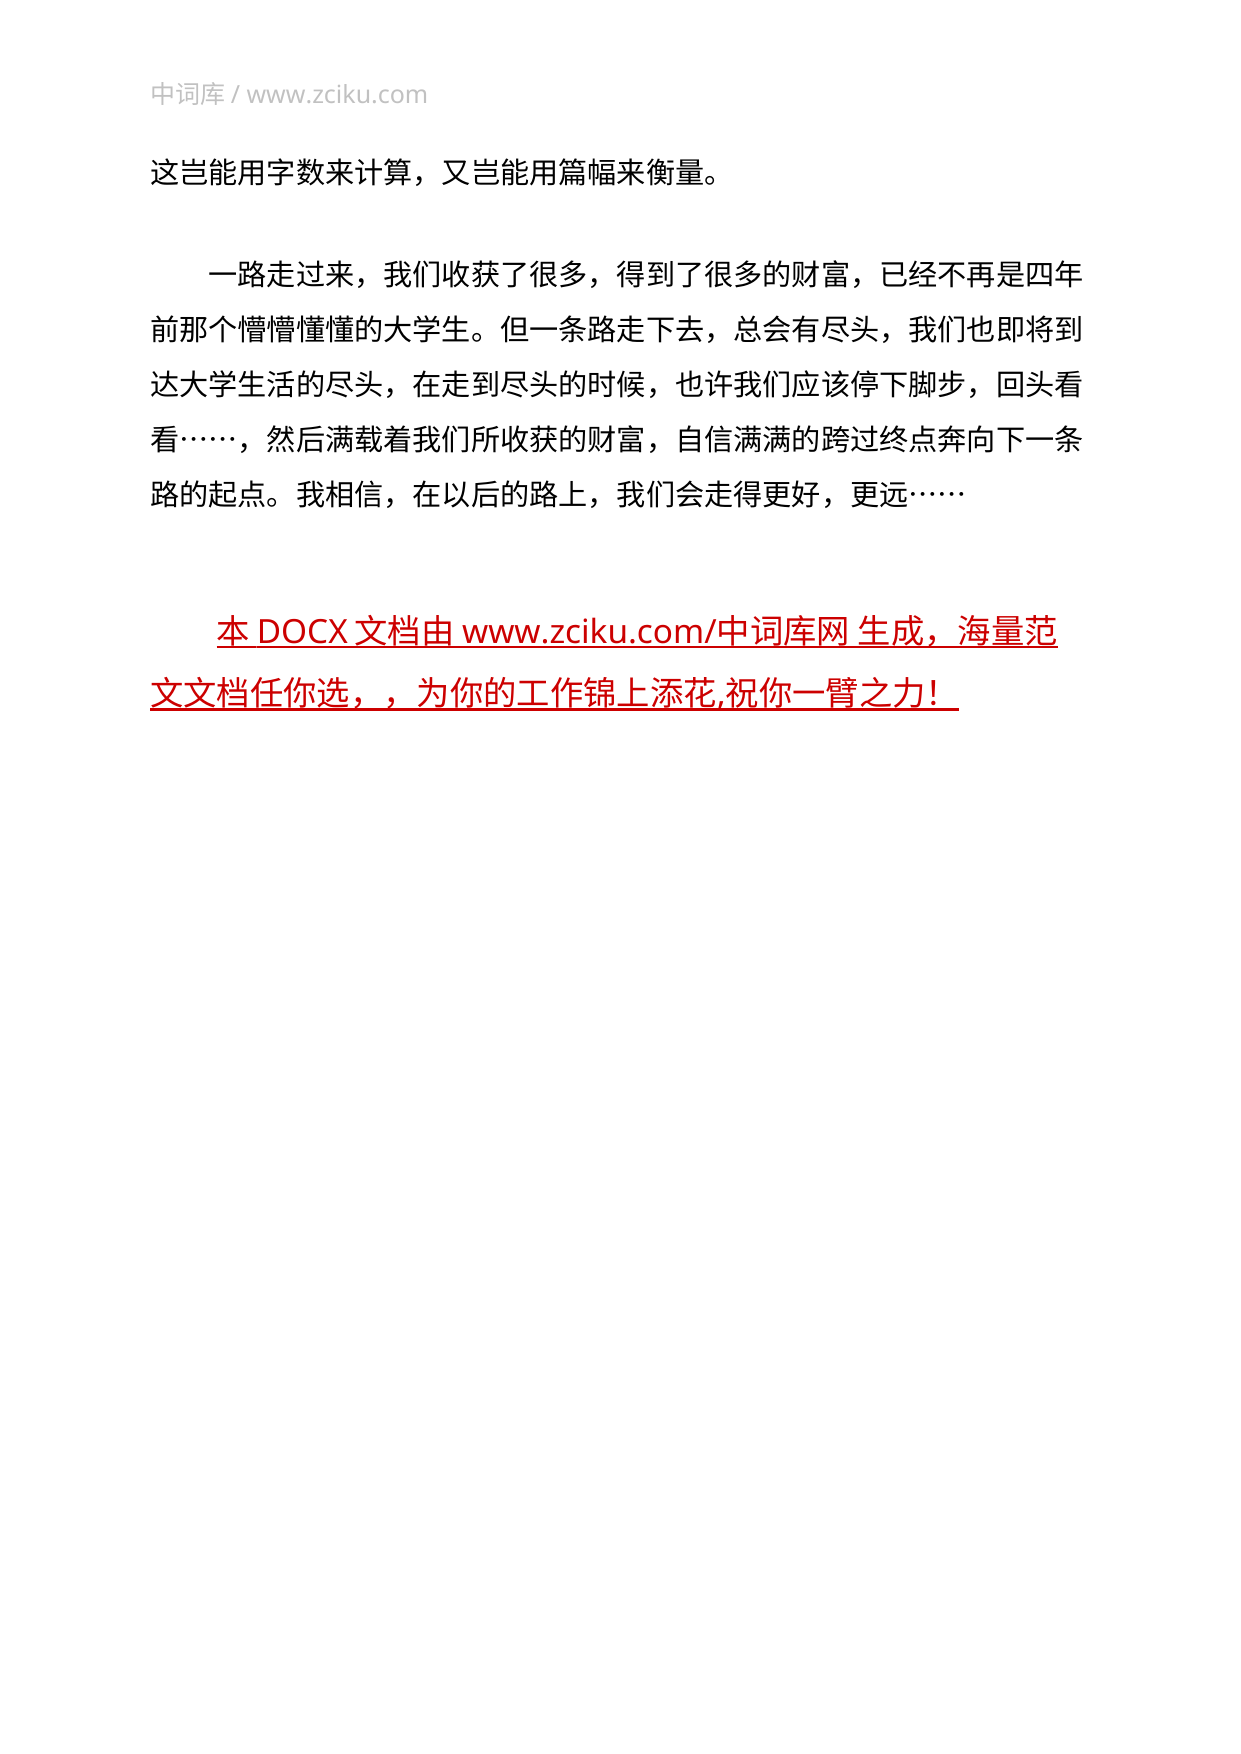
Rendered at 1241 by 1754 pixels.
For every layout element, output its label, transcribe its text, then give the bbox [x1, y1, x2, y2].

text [150, 150, 1090, 192]
text 本DOCX文档由 www.zciku.com/中词库网 生成，海量范文文档任你选，，为你的工作锦上添花,祝你一臂之力！ [150, 604, 1090, 716]
text 一路走过来，我们收获了很多，得到了很多的财富，已经不再是四年前那个懵懵懂懂的大学生。但一条路走下去，总会有尽头，我们也即将到达大学生活的尽头，在走到尽头的时候，也许我们应该停下脚步，回头看看……，然后满载着我们所收获的财富，自信满满的跨过终点奔向下一条路的起点。我相信，在以后的路上，我们会走得更好，更远…… [150, 252, 1090, 514]
